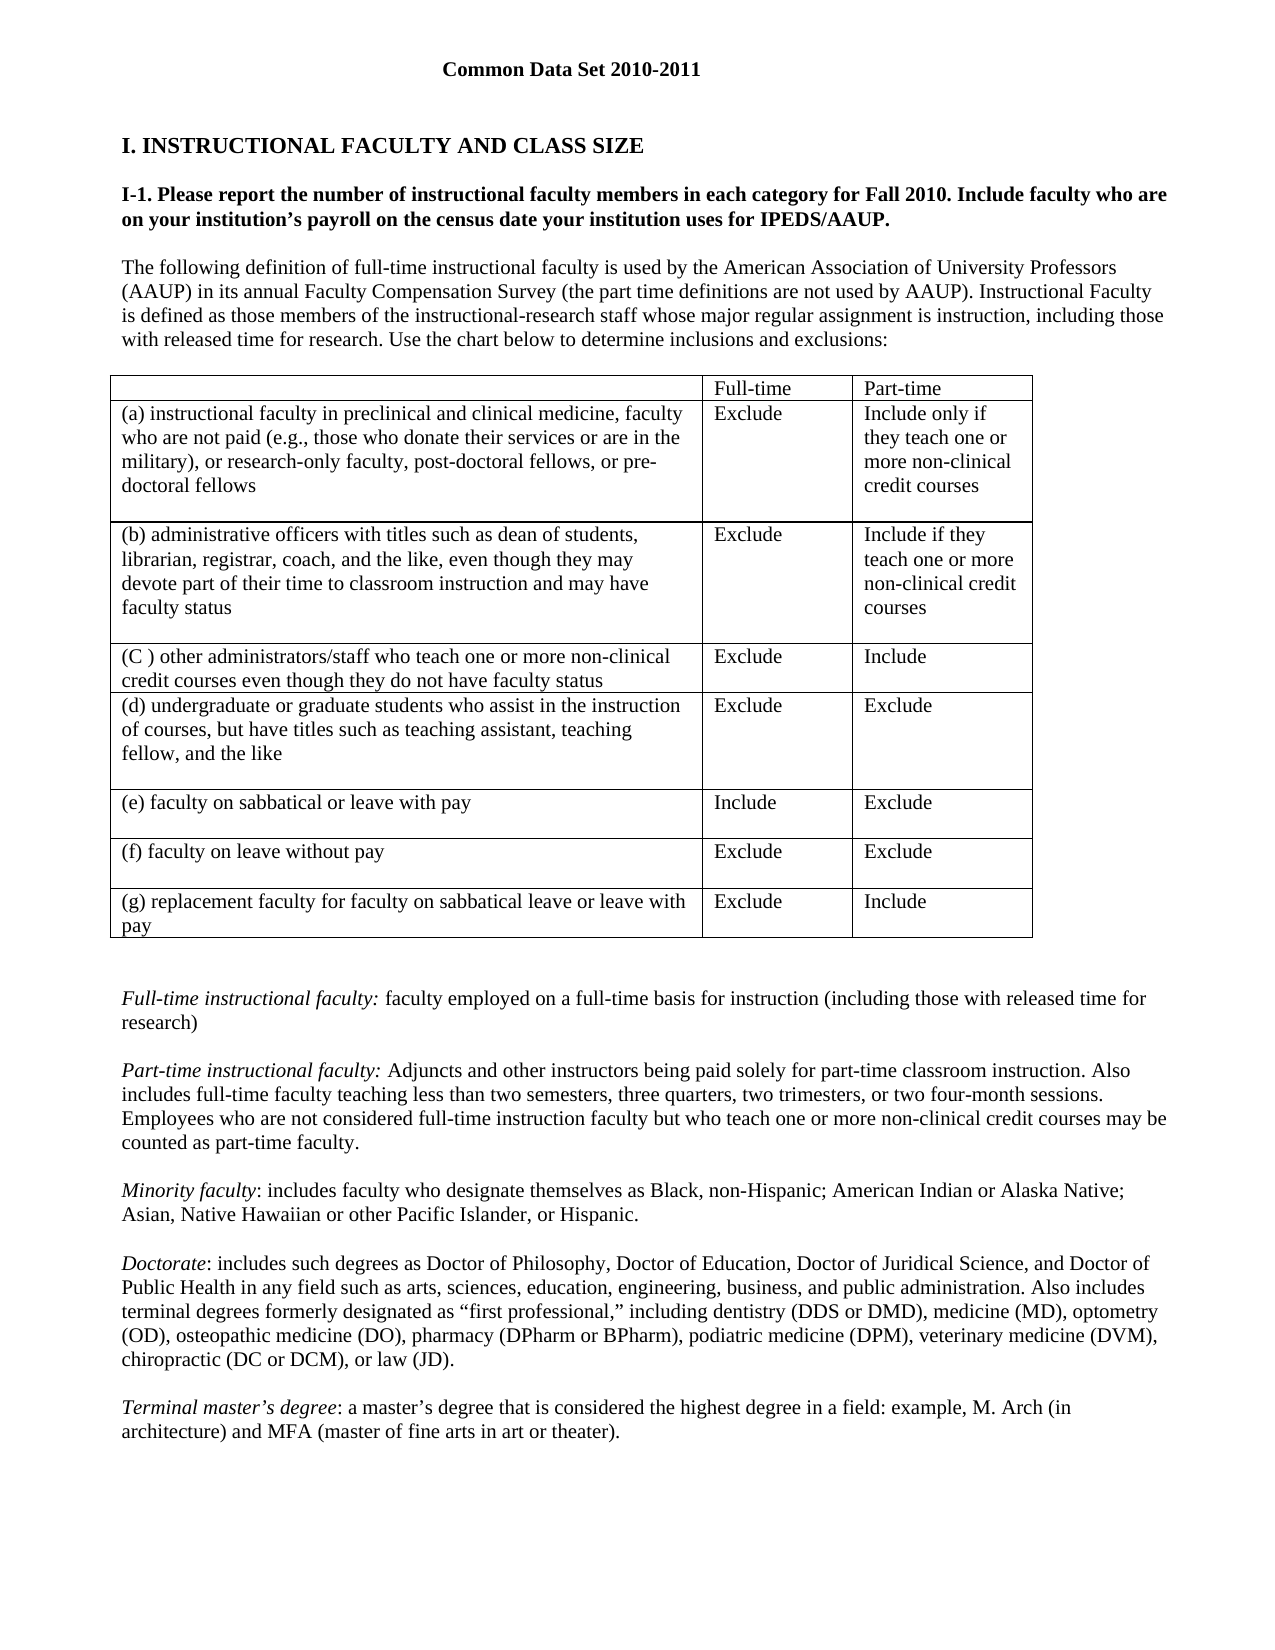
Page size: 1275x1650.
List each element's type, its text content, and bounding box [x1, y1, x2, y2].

table_cell Exclude [853, 839, 1032, 887]
text The following definition of full-time instructional faculty is used by the American Association of University Professors (AAUP) in its annual Faculty Compensation Survey (the part time definitions are not used by AAUP). Instructional Faculty is defined as those members of the instructional-research staff whose major regular assignment is instruction, including those with released time for research. Use the chart below to determine inclusions and exclusions: [121, 254, 1170, 351]
text I-1. Please report the number of instructional faculty members in each category for Fall 2010. Include faculty who are on your institution’s payroll on the census date your institution uses for IPEDS/AAUP. [121, 182, 1170, 231]
table_header Part-time [853, 376, 1032, 400]
table_cell Exclude [703, 693, 852, 789]
text Doctorate: includes such degrees as Doctor of Philosophy, Doctor of Education, Doctor of Juridical Science, and Doctor of Public Health in any field such as arts, sciences, education, engineering, business, and public administration. Also includes terminal degrees formerly designated as “first professional,” including dentistry (DDS or DMD), medicine (MD), optometry (OD), osteopathic medicine (DO), pharmacy (DPharm or BPharm), podiatric medicine (DPM), veterinary medicine (DVM), chiropractic (DC or DCM), or law (JD). [121, 1251, 1170, 1371]
table_cell Exclude [703, 401, 852, 521]
table_cell (b) administrative officers with titles such as dean of students, librarian, registrar, coach, and the like, even though they may devote part of their time to classroom instruction and may have faculty status [111, 523, 702, 643]
table_cell Exclude [703, 889, 852, 937]
table_cell Exclude [853, 790, 1032, 838]
table_cell Include only if they teach one or more non-clinical credit courses [853, 401, 1032, 521]
table_cell (f) faculty on leave without pay [111, 839, 702, 887]
table_cell (C ) other administrators/staff who teach one or more non-clinical credit courses even though they do not have faculty status [111, 644, 702, 692]
text Terminal master’s degree: a master’s degree that is considered the highest degree in a field: example, M. Arch (in architecture) and MFA (master of fine arts in art or theater). [121, 1395, 1170, 1443]
table_cell Include if they teach one or more non-clinical credit courses [853, 523, 1032, 643]
table_cell Exclude [703, 644, 852, 692]
table_cell (e) faculty on sabbatical or leave with pay [111, 790, 702, 838]
text Part-time instructional faculty: Adjuncts and other instructors being paid solely for part-time classroom instruction. Also includes full-time faculty teaching less than two semesters, three quarters, two trimesters, or two four-month sessions. Employees who are not considered full-time instruction faculty but who teach one or more non-clinical credit courses may be counted as part-time faculty. [121, 1058, 1170, 1154]
table_header Full-time [703, 376, 852, 400]
text Full-time instructional faculty: faculty employed on a full-time basis for instruction (including those with released time for research) [121, 986, 1170, 1034]
table_cell Include [853, 644, 1032, 692]
table_header [111, 376, 702, 400]
table_cell (a) instructional faculty in preclinical and clinical medicine, faculty who are not paid (e.g., those who donate their services or are in the military), or research-only faculty, post-doctoral fellows, or pre-doctoral fellows [111, 401, 702, 521]
text Minority faculty: includes faculty who designate themselves as Black, non-Hispanic; American Indian or Alaska Native; Asian, Native Hawaiian or other Pacific Islander, or Hispanic. [121, 1178, 1170, 1226]
table_cell (d) undergraduate or graduate students who assist in the instruction of courses, but have titles such as teaching assistant, teaching fellow, and the like [111, 693, 702, 789]
table_cell Exclude [703, 839, 852, 887]
subtitle INSTRUCTIONAL FACULTY AND CLASS SIZE [121, 132, 1170, 158]
table_cell Exclude [853, 693, 1032, 789]
table_cell Include [853, 889, 1032, 937]
table_cell Exclude [703, 523, 852, 643]
table_cell Include [703, 790, 852, 838]
table_cell (g) replacement faculty for faculty on sabbatical leave or leave with pay [111, 889, 702, 937]
